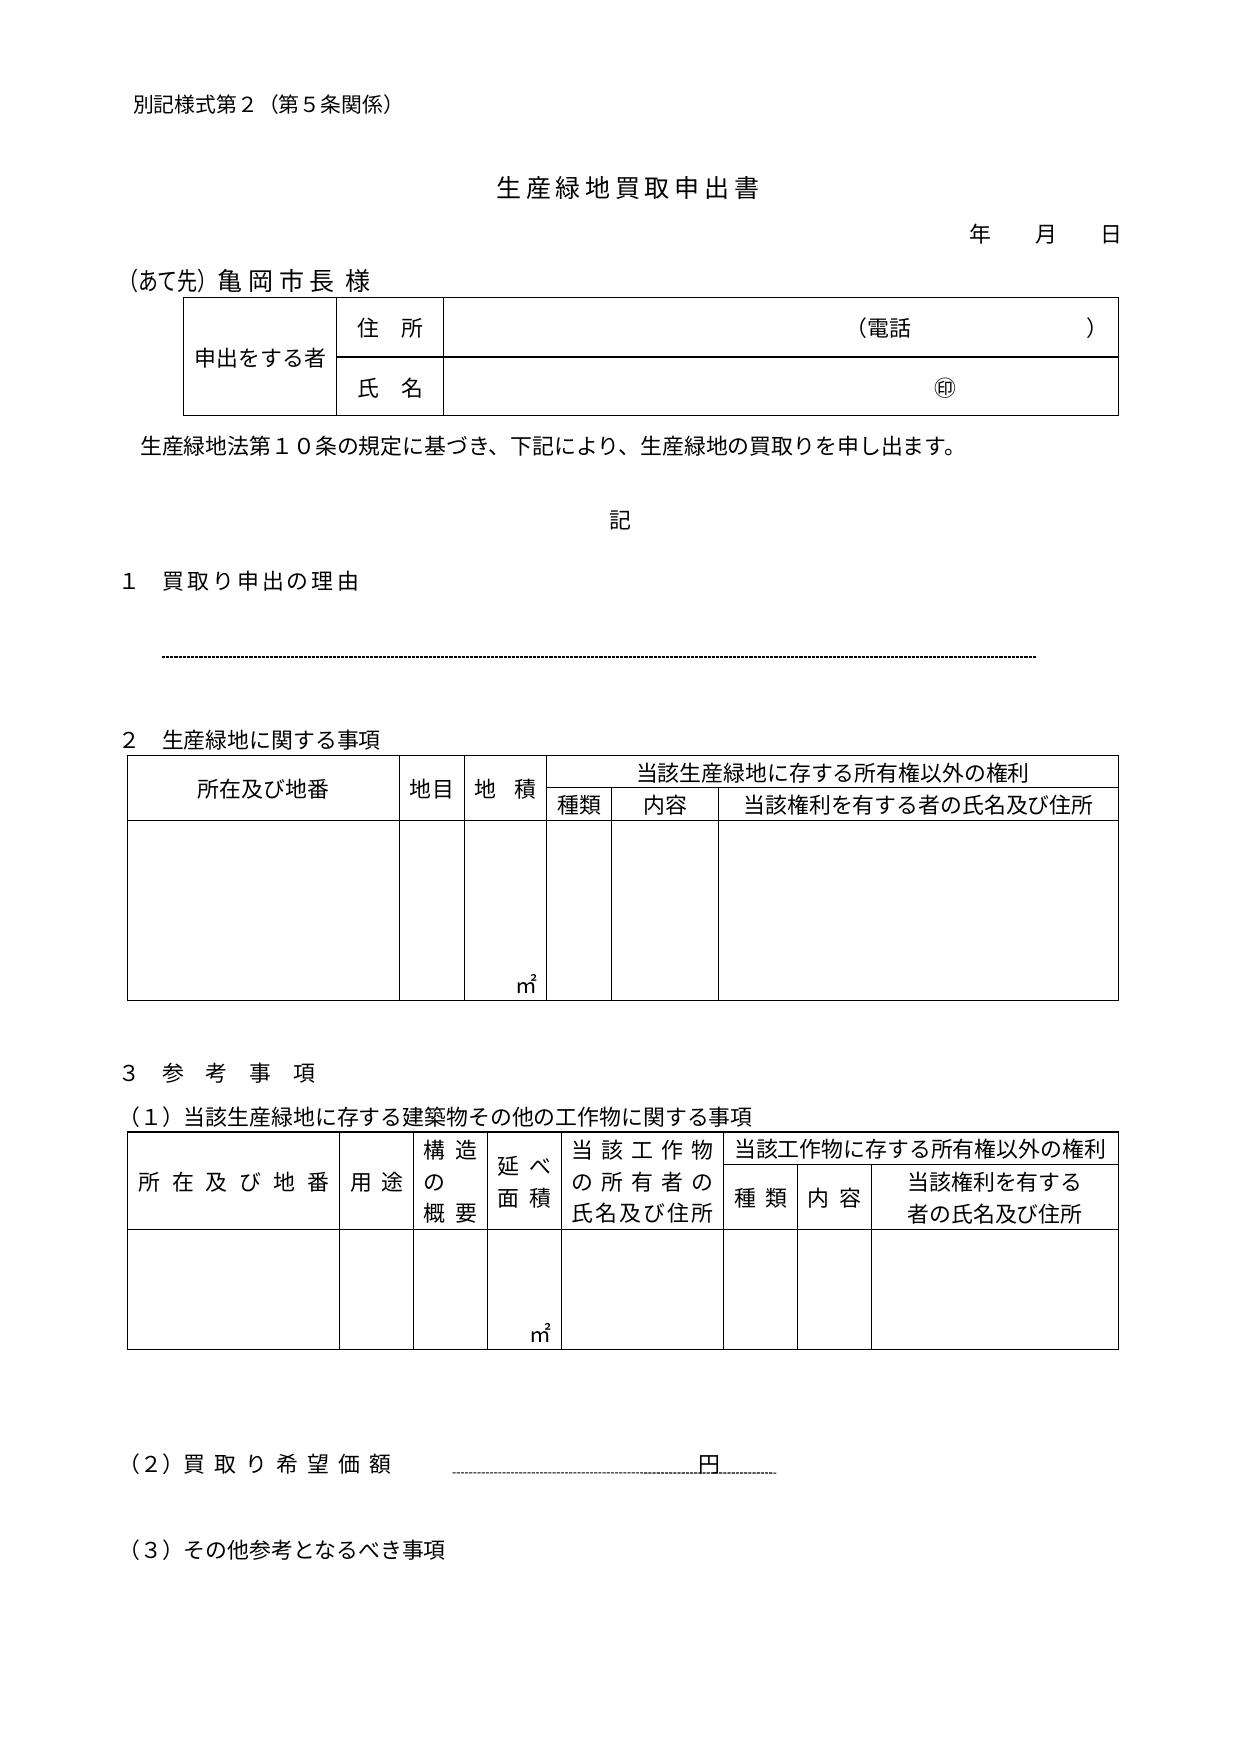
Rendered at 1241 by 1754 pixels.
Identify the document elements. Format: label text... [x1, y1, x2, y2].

table_cell [547, 821, 611, 1000]
table_cell [798, 1230, 871, 1349]
table_cell ㎡ [465, 821, 546, 1000]
table_cell [400, 821, 464, 1000]
text （３）その他参考となるべき事項 [118, 1533, 1122, 1565]
table_cell [724, 1230, 797, 1349]
table_header 当該工作物に存する所有権以外の権利 [724, 1133, 1118, 1164]
table_header 地目 [400, 756, 464, 820]
table_cell [612, 821, 718, 1000]
table_cell ㊞ [444, 358, 1118, 415]
table_cell 種類 [724, 1165, 797, 1228]
table_header 構造 の 概要 [414, 1133, 487, 1228]
table_cell [562, 1230, 723, 1349]
table_cell [414, 1230, 487, 1349]
subtitle 記 [118, 503, 1122, 534]
table_header 延べ面積 [488, 1133, 561, 1228]
table_header 当該工作物 の所有者の 氏名及び住所 [562, 1133, 723, 1228]
text （２）買取り希望価額 円 [118, 1447, 1122, 1478]
text ３ 参 考 事 項 [118, 1056, 1122, 1087]
table_cell ㎡ [488, 1230, 561, 1349]
table_header 用途 [340, 1133, 413, 1228]
text 生産緑地法第１０条の規定に基づき、下記により、生産緑地の買取りを申し出ます。 [118, 429, 1122, 461]
table_header 当該生産緑地に存する所有権以外の権利 [547, 756, 1118, 787]
text 年 月 日 [118, 217, 1122, 248]
text ２ 生産緑地に関する事項 [118, 723, 1122, 754]
table_cell [128, 821, 399, 1000]
table_header 住 所 [337, 298, 443, 356]
table_cell 内容 [612, 788, 718, 820]
table_header 所在及び地番 [128, 756, 399, 820]
text 生産緑地買取申出書 [133, 168, 1122, 204]
table_header 申出をする者 [184, 298, 336, 415]
table_cell 氏 名 [337, 358, 443, 415]
table_cell [872, 1230, 1118, 1349]
table_cell 内容 [798, 1165, 871, 1228]
table_cell 種類 [547, 788, 611, 820]
table_header 地積 [465, 756, 546, 820]
text （あて先）亀 岡 市 長 様 [118, 261, 1122, 297]
table_header （電話 ） [444, 298, 1118, 356]
table_cell [340, 1230, 413, 1349]
table_cell [128, 1230, 339, 1349]
table_cell [719, 821, 1118, 1000]
table_cell 当該権利を有する者の氏名及び住所 [719, 788, 1118, 820]
table_header 所在及び地番 [128, 1133, 339, 1228]
text １ 買取り申出の理由 [118, 564, 1122, 596]
text （１）当該生産緑地に存する建築物その他の工作物に関する事項 [118, 1100, 1122, 1131]
table_cell 当該権利を有する 者の氏名及び住所 [872, 1165, 1118, 1228]
